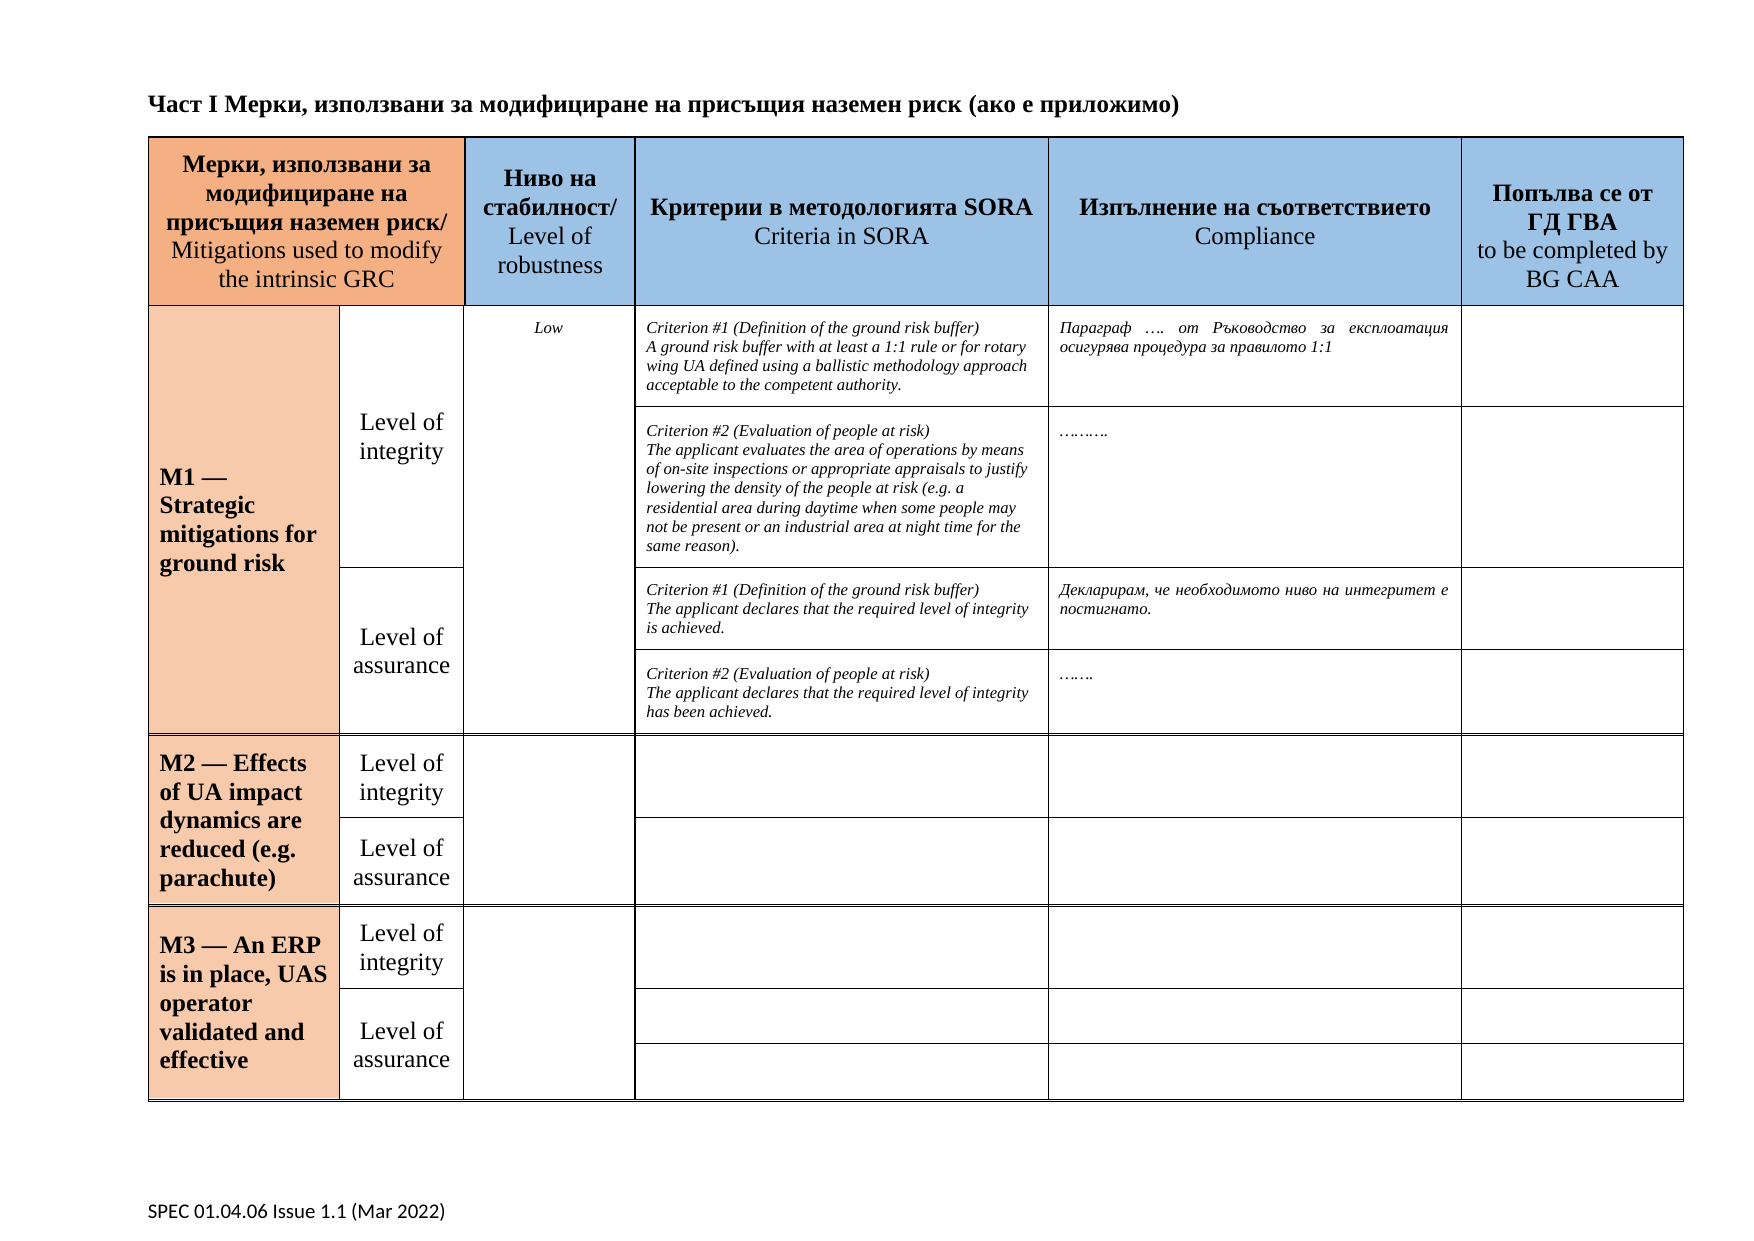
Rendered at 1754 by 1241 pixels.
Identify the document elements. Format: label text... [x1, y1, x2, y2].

table_cell Criterion #2 (Evaluation of people at risk) The applicant declares that the required level of integrity has been achieved. [636, 650, 1048, 733]
table_cell [1462, 407, 1683, 567]
table_cell M2 — Effects of UA impact dynamics are reduced (e.g. parachute) [149, 736, 339, 903]
table_cell [1049, 1044, 1461, 1098]
table_cell [1462, 989, 1683, 1043]
table_header Ниво на стабилност/ Level of robustness [466, 138, 634, 305]
table_cell [464, 907, 634, 1098]
table_cell [1049, 989, 1461, 1043]
table_cell Low [464, 306, 634, 733]
table_cell [1049, 907, 1461, 988]
table_header Мерки, използвани за модифициране на присъщия наземен риск/ Mitigations used to modify the intrinsic GRC [149, 138, 464, 305]
table_cell [1462, 306, 1683, 406]
table_cell M1 — Strategic mitigations for ground risk [149, 306, 339, 733]
table_cell [1462, 818, 1683, 903]
table_cell [636, 818, 1048, 903]
table_header Изпълнение на съответствието Compliance [1049, 138, 1461, 305]
table_cell ………. [1049, 407, 1461, 567]
table_header Попълва се от ГД ГВА to be completed by BG CAA [1462, 138, 1683, 305]
table_cell Criterion #1 (Definition of the ground risk buffer) A ground risk buffer with at least a 1:1 rule or for rotary wing UA defined using a ballistic methodology approach acceptable to the competent authority. [636, 306, 1048, 406]
table_cell ……. [1049, 650, 1461, 733]
table_cell [636, 907, 1048, 988]
table_cell [636, 1044, 1048, 1098]
table_cell [1049, 818, 1461, 903]
table_cell Level of assurance [340, 818, 463, 903]
table_cell Criterion #2 (Evaluation of people at risk) The applicant evaluates the area of operations by means of on-site inspections or appropriate appraisals to justify lowering the density of the people at risk (e.g. a residential area during daytime when some people may not be present or an industrial area at night time for the same reason). [636, 407, 1048, 567]
table_cell [1049, 736, 1461, 817]
table_cell Level of assurance [340, 989, 463, 1098]
text Част I Мерки, използвани за модифициране на присъщия наземен риск (ако е приложимо) [148, 89, 1606, 117]
table_cell [1462, 736, 1683, 817]
table_cell Декларирам, че необходимото ниво на интегритет е постигнато. [1049, 568, 1461, 649]
table_header Критерии в методологията SORA Criteria in SORA [636, 138, 1048, 305]
table_cell [1462, 650, 1683, 733]
table_cell Criterion #1 (Definition of the ground risk buffer) The applicant declares that the required level of integrity is achieved. [636, 568, 1048, 649]
table_cell [1462, 568, 1683, 649]
table_cell M3 — An ERP is in place, UAS operator validated and effective [149, 907, 339, 1098]
table_cell Level of integrity [340, 306, 463, 567]
table_cell Параграф …. от Ръководство за експлоатация осигурява процедура за правилото 1:1 [1049, 306, 1461, 406]
table_cell Level of integrity [340, 907, 463, 988]
table_cell [1462, 907, 1683, 988]
table_cell [1462, 1044, 1683, 1098]
table_cell [636, 989, 1048, 1043]
table_cell Level of integrity [340, 736, 463, 817]
table_cell Level of assurance [340, 568, 463, 733]
table_cell [464, 736, 634, 903]
table_cell [636, 736, 1048, 817]
